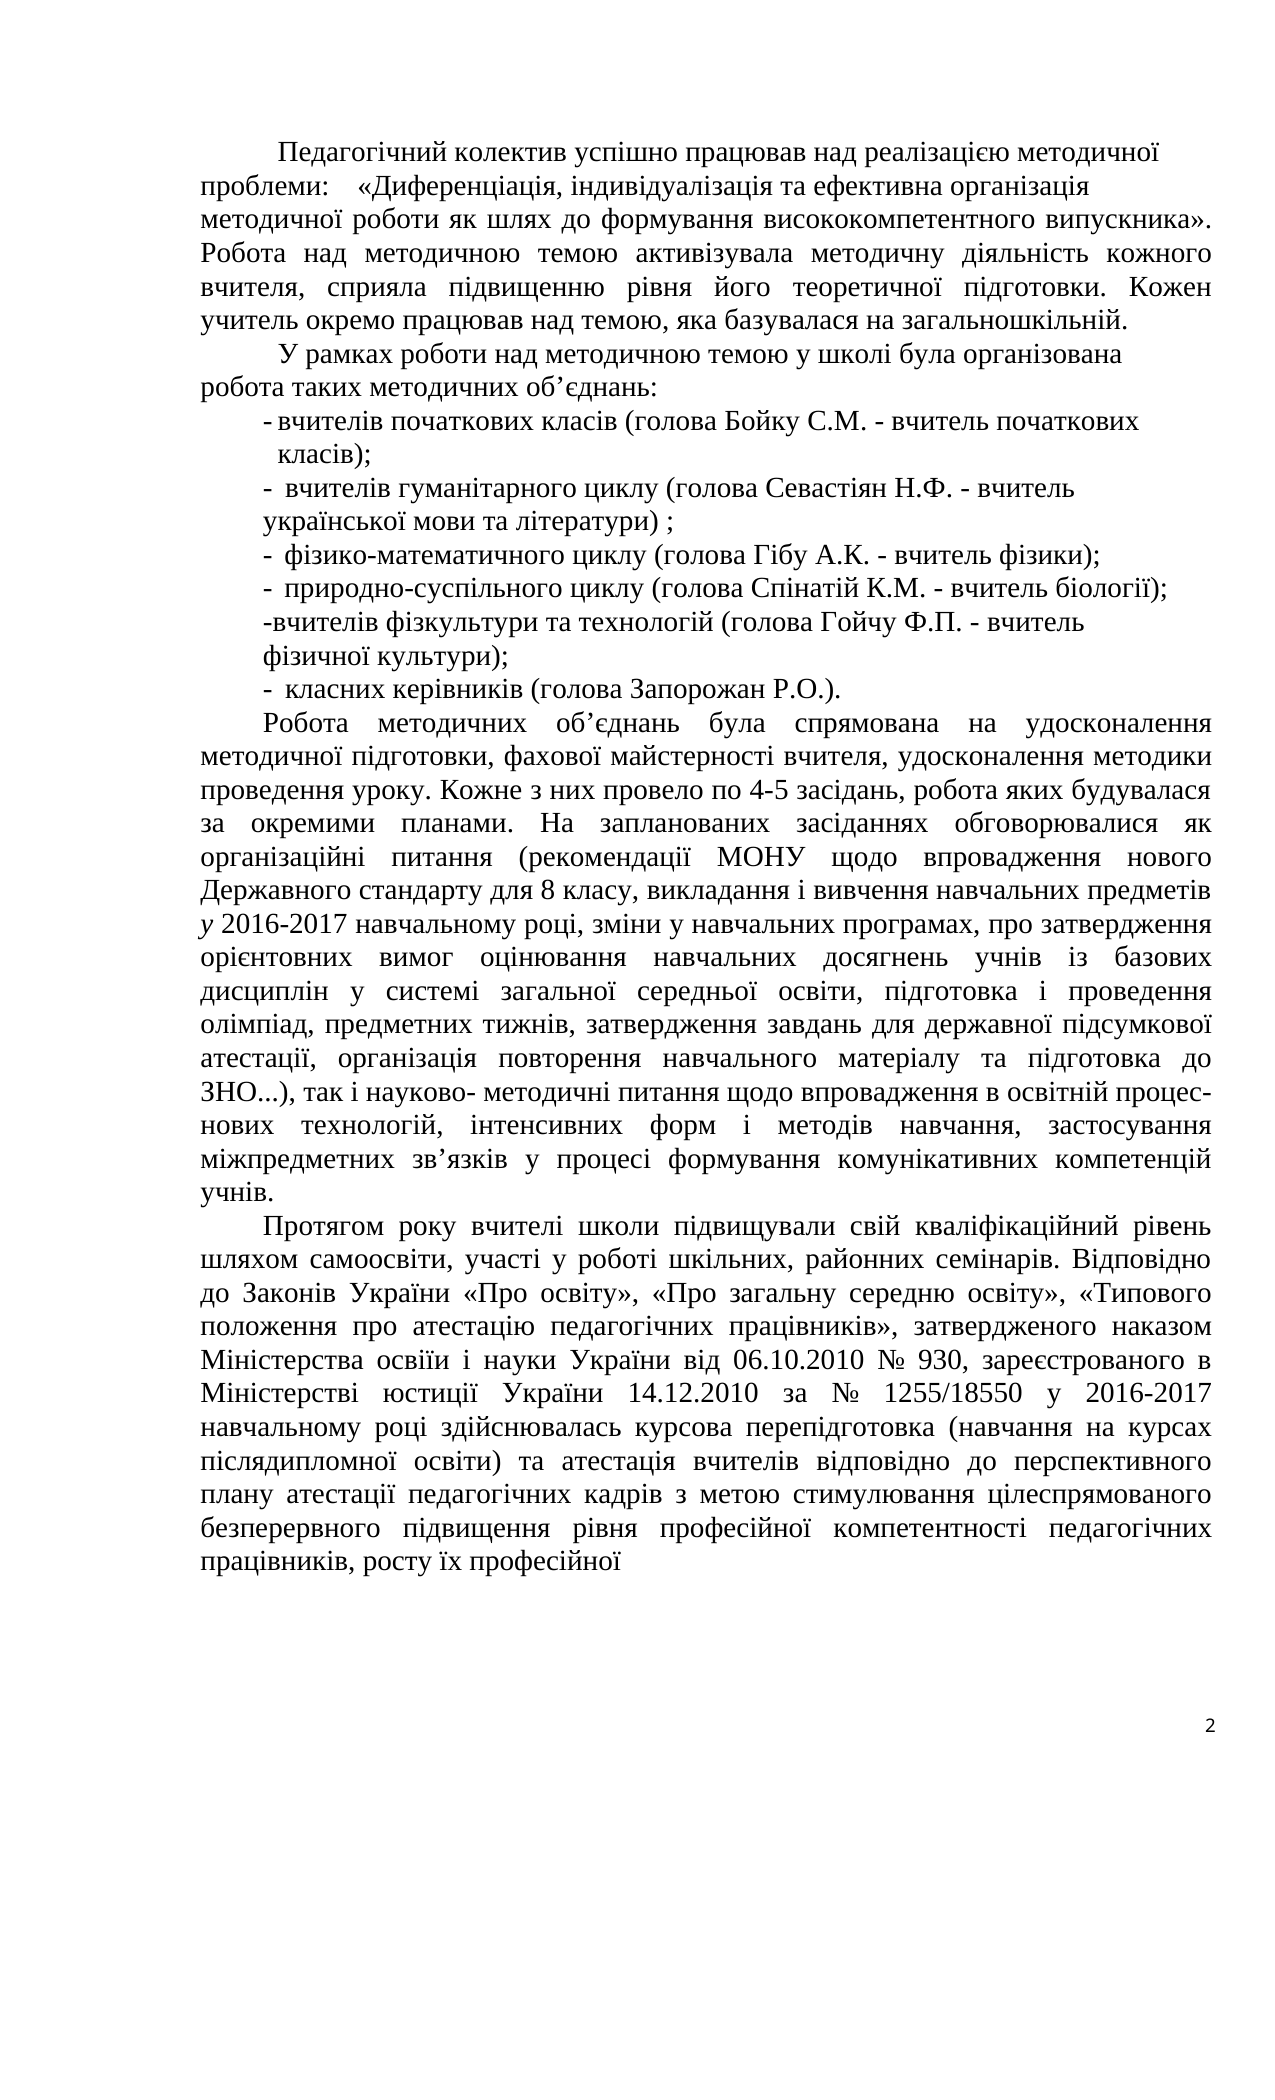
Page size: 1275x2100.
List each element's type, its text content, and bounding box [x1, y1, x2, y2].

list вчителів початкових класів (голова Бойку С.М. - вчитель початкових класів); [263, 403, 1213, 471]
text української мови та літератури) ; [200, 504, 1213, 538]
text фізичної культури); [200, 638, 1213, 672]
text Педагогічний колектив успішно працював над реалізацією методичної проблеми: «Диференціація, індивідуалізація та ефективна організація [200, 135, 1213, 202]
text -вчителів фізкультури та технологій (голова Гойчу Ф.П. - вчитель [200, 605, 1213, 638]
text Протягом року вчителі школи підвищували свій кваліфікаційний рівень шляхом самоосвіти, участі у роботі шкільних, районних семінарів. Відповідно до Законів України «Про освіту», «Про загальну середню освіту», «Типового положення про атестацію педагогічних працівників», затвердженого наказом Міністерства освіїи і науки України від 06.10.2010 № 930, зареєстрованого в Міністерстві юстиції України 14.12.2010 за № 1255/18550 у 2016-2017 навчальному році здійснювалась курсова перепідготовка (навчання на курсах післядипломної освіти) та атестація вчителів відповідно до перспективного плану атестації педагогічних кадрів з метою стимулювання цілеспрямованого безперервного підвищення рівня професійної компетентності педагогічних працівників, росту їх професійної [200, 1208, 1213, 1577]
list природно-суспільного циклу (голова Спінатій К.М. - вчитель біології); [200, 571, 1213, 605]
text У рамках роботи над методичною темою у школі була організована робота таких методичних об’єднань: [200, 336, 1213, 403]
list фізико-математичного циклу (голова Гібу А.К. - вчитель фізики); [200, 538, 1213, 571]
text Робота методичних об’єднань була спрямована на удосконалення методичної підготовки, фахової майстерності вчителя, удосконалення методики проведення уроку. Кожне з них провело по 4-5 засідань, робота яких будувалася за окремими планами. На запланованих засіданнях обговорювалися як організаційні питання (рекомендації МОНУ щодо впровадження нового Державного стандарту для 8 класу, викладання і вивчення навчальних предметів у 2016-2017 навчальному році, зміни у навчальних програмах, про затвердження орієнтовних вимог оцінювання навчальних досягнень учнів із базових дисциплін у системі загальної середньої освіти, підготовка і проведення олімпіад, предметних тижнів, затвердження завдань для державної підсумкової атестації, організація повторення навчального матеріалу та підготовка до ЗНО...), так і науково- методичні питання щодо впровадження в освітній процес-нових технологій, інтенсивних форм і методів навчання, застосування міжпредметних зв’язків у процесі формування комунікативних компетенцій учнів. [200, 705, 1213, 1208]
list вчителів гуманітарного циклу (голова Севастіян Н.Ф. - вчитель [200, 471, 1213, 504]
list класних керівників (голова Запорожан Р.О.). [200, 672, 1213, 705]
text методичної роботи як шлях до формування висококомпетентного випускника». Робота над методичною темою активізувала методичну діяльність кожного вчителя, сприяла підвищенню рівня його теоретичної підготовки. Кожен учитель окремо працював над темою, яка базувалася на загальношкільній. [200, 202, 1213, 336]
